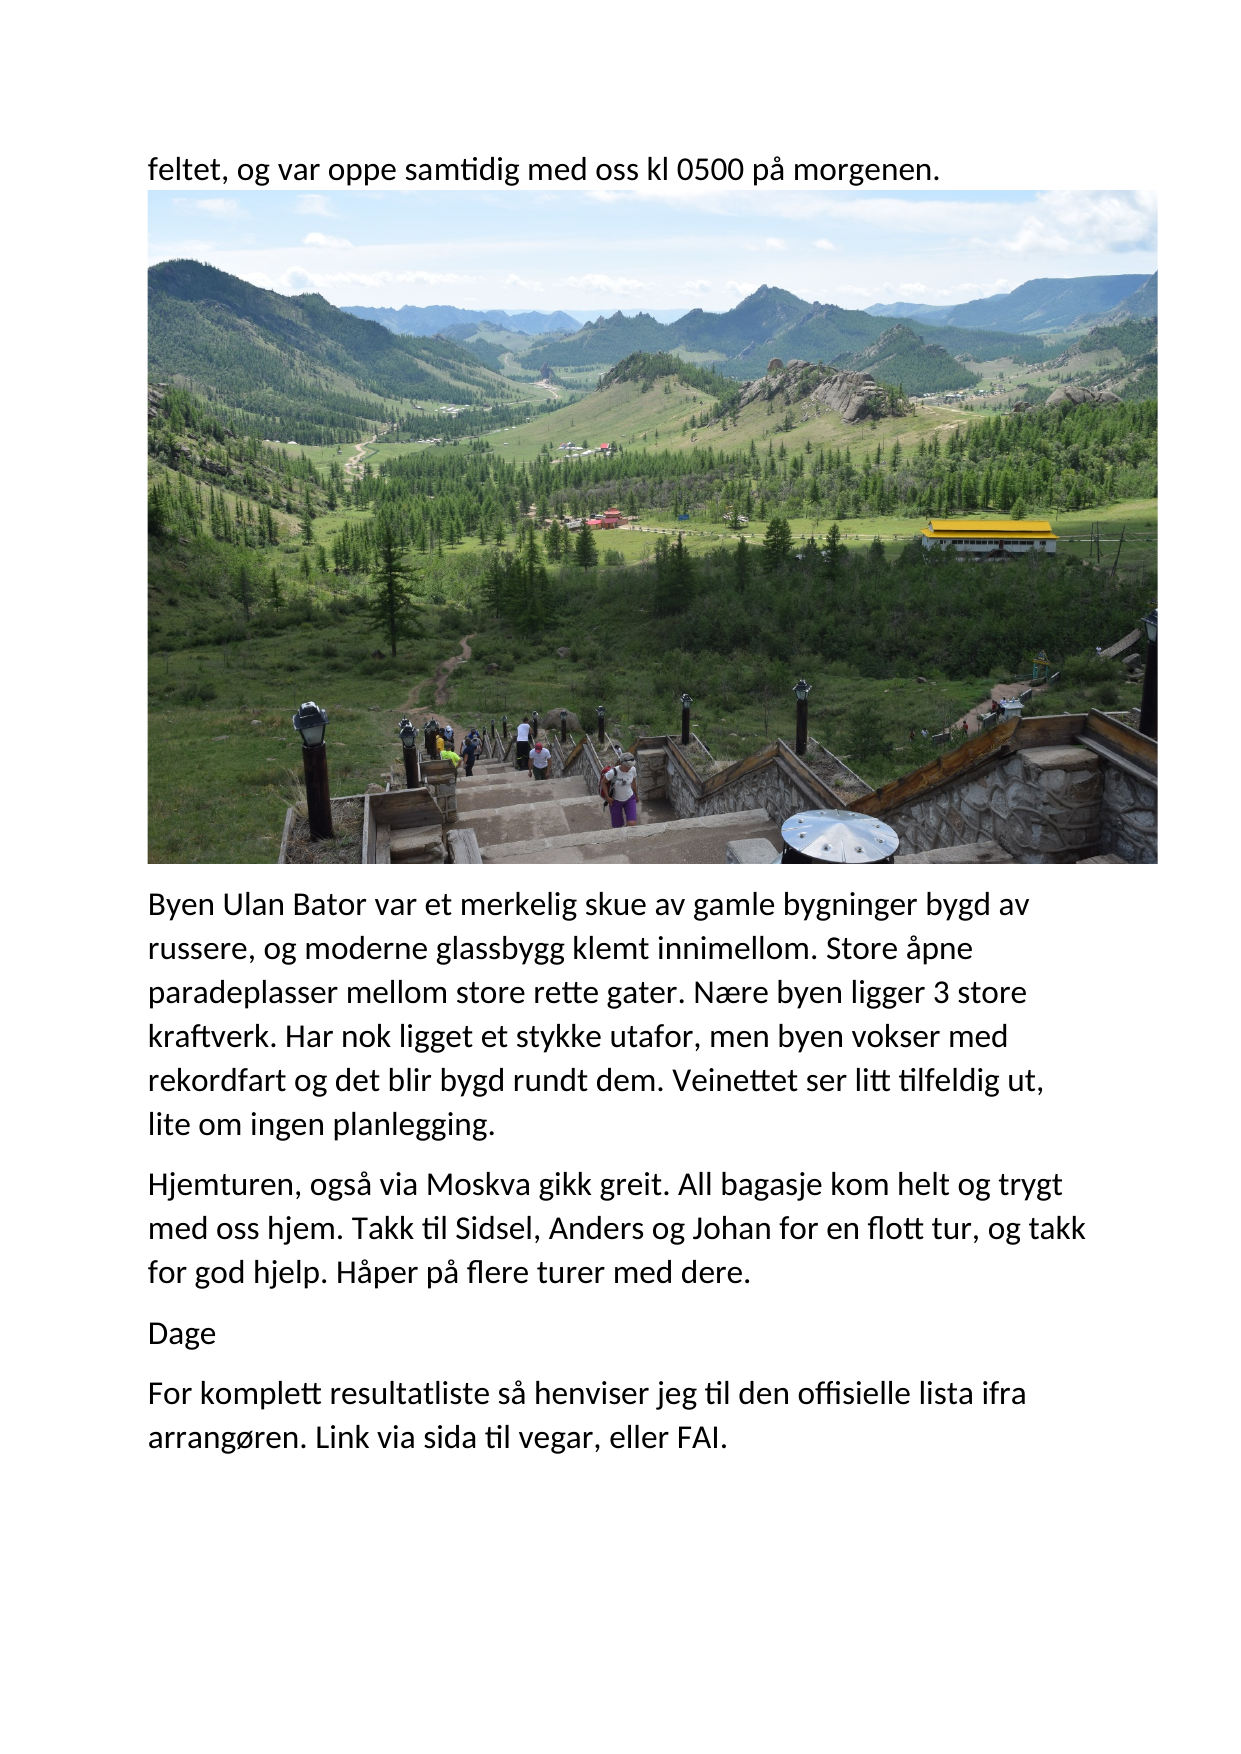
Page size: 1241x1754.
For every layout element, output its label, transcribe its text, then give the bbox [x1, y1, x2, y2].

text Dage [148, 1312, 1093, 1352]
text Byen Ulan Bator var et merkelig skue av gamle bygninger bygd av russere, og moderne glassbygg klemt innimellom. Store åpne paradeplasser mellom store rette gater. Nære byen ligger 3 store kraftverk. Har nok ligget et stykke utafor, men byen vokser med rekordfart og det blir bygd rundt dem. Veinettet ser litt tilfeldig ut, lite om ingen planlegging. [148, 883, 1093, 1143]
text For komplett resultatliste så henviser jeg til den offisielle lista ifra arrangøren. Link via sida til vegar, eller FAI. [148, 1372, 1093, 1457]
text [148, 148, 1093, 190]
text Hjemturen, også via Moskva gikk greit. All bagasje kom helt og trygt med oss hjem. Takk til Sidsel, Anders og Johan for en flott tur, og takk for god hjelp. Håper på flere turer med dere. [148, 1163, 1093, 1292]
picture [147, 190, 1158, 864]
